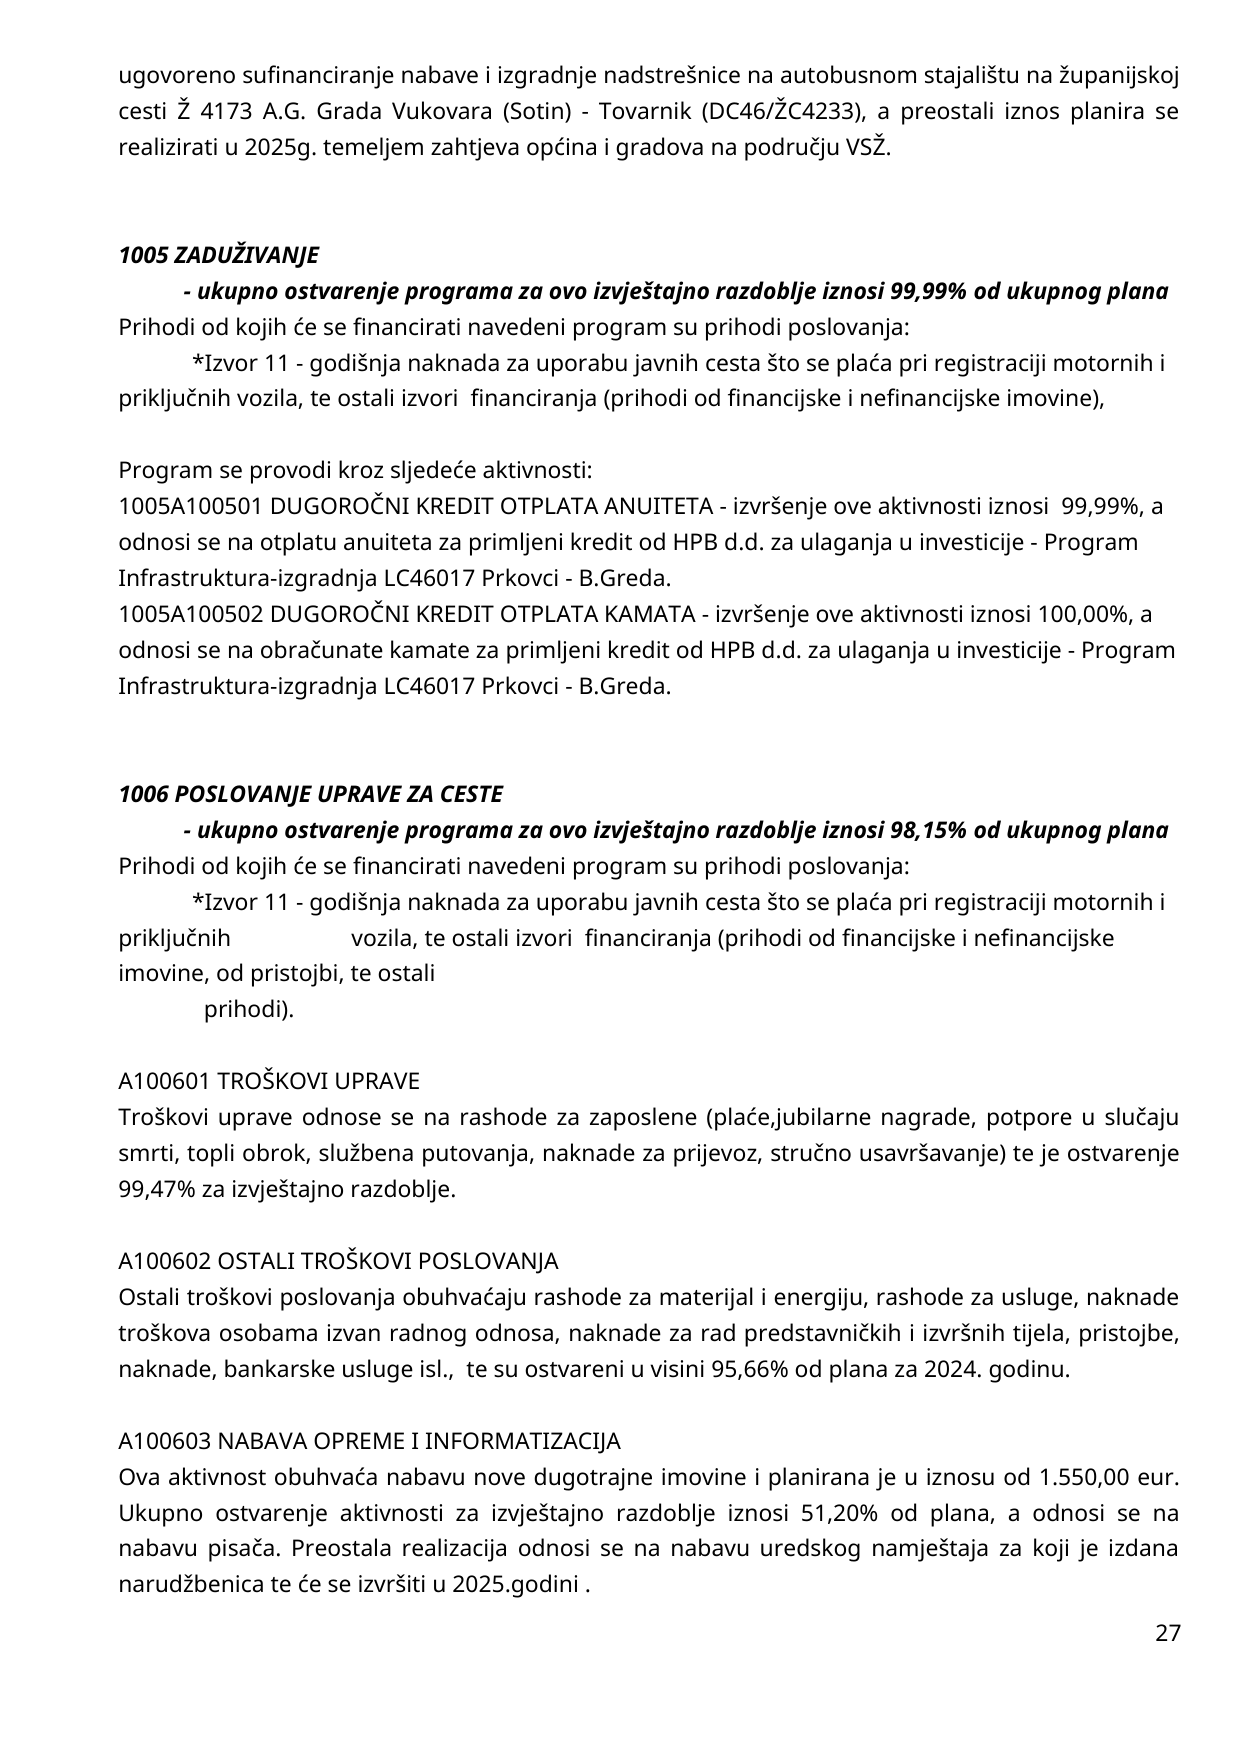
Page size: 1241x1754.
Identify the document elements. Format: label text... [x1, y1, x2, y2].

text *Izvor 11 - godišnja naknada za uporabu javnih cesta što se plaća pri registraciji motornih i priključnih vozila, te ostali izvori financiranja (prihodi od financijske i nefinancijske imovine), [118, 346, 1181, 414]
text A100601 TROŠKOVI UPRAVE [118, 1065, 1181, 1096]
text A100603 NABAVA OPREME I INFORMATIZACIJA [118, 1424, 1181, 1456]
text Program se provodi kroz sljedeće aktivnosti: [118, 454, 1181, 486]
text 1005A100502 DUGOROČNI KREDIT OTPLATA KAMATA - izvršenje ove aktivnosti iznosi 100,00%, a odnosi se na obračunate kamate za primljeni kredit od HPB d.d. za ulaganja u investicije - Program Infrastruktura-izgradnja LC46017 Prkovci - B.Greda. [118, 598, 1181, 701]
text Prihodi od kojih će se financirati navedeni program su prihodi poslovanja: [118, 849, 1181, 881]
text - ukupno ostvarenje programa za ovo izvještajno razdoblje iznosi 98,15% od ukupnog plana [118, 814, 1181, 845]
text Prihodi od kojih će se financirati navedeni program su prihodi poslovanja: [118, 311, 1181, 342]
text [118, 59, 1181, 162]
text 1006 POSLOVANJE UPRAVE ZA CESTE [118, 778, 1181, 809]
text 1005 ZADUŽIVANJE [118, 239, 1181, 270]
text 1005A100501 DUGOROČNI KREDIT OTPLATA ANUITETA - izvršenje ove aktivnosti iznosi 99,99%, a odnosi se na otplatu anuiteta za primljeni kredit od HPB d.d. za ulaganja u investicije - Program Infrastruktura-izgradnja LC46017 Prkovci - B.Greda. [118, 490, 1181, 593]
text A100602 OSTALI TROŠKOVI POSLOVANJA [118, 1245, 1181, 1276]
text prihodi). [118, 993, 1181, 1024]
text *Izvor 11 - godišnja naknada za uporabu javnih cesta što se plaća pri registraciji motornih i priključnih vozila, te ostali izvori financiranja (prihodi od financijske i nefinancijske imovine, od pristojbi, te ostali [118, 886, 1181, 989]
text - ukupno ostvarenje programa za ovo izvještajno razdoblje iznosi 99,99% od ukupnog plana [118, 274, 1181, 306]
text Ostali troškovi poslovanja obuhvaćaju rashode za materijal i energiju, rashode za usluge, naknade troškova osobama izvan radnog odnosa, naknade za rad predstavničkih i izvršnih tijela, pristojbe, naknade, bankarske usluge isl., te su ostvareni u visini 95,66% od plana za 2024. godinu. [118, 1281, 1181, 1384]
text Ova aktivnost obuhvaća nabavu nove dugotrajne imovine i planirana je u iznosu od 1.550,00 eur. Ukupno ostvarenje aktivnosti za izvještajno razdoblje iznosi 51,20% od plana, a odnosi se na nabavu pisača. Preostala realizacija odnosi se na nabavu uredskog namještaja za koji je izdana narudžbenica te će se izvršiti u 2025.godini . [118, 1461, 1181, 1599]
text Troškovi uprave odnose se na rashode za zaposlene (plaće,jubilarne nagrade, potpore u slučaju smrti, topli obrok, službena putovanja, naknade za prijevoz, stručno usavršavanje) te je ostvarenje 99,47% za izvještajno razdoblje. [118, 1101, 1181, 1204]
